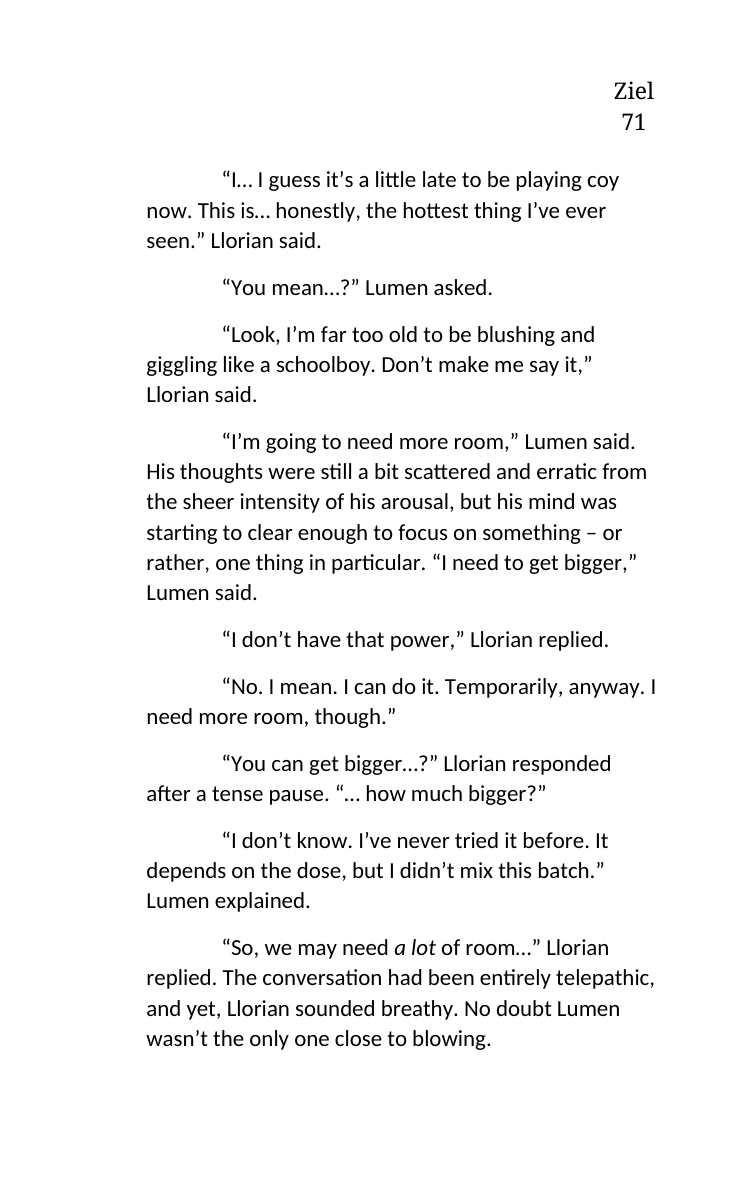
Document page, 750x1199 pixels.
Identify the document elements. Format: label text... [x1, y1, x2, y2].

text “No. I mean. I can do it. Temporarily, anyway. I need more room, though.” [146, 672, 660, 730]
text “I… I guess it’s a little late to be playing coy now. This is… honestly, the hottest thing I’ve ever seen.” Llorian said. [146, 166, 660, 254]
text “I don’t know. I’ve never tried it before. It depends on the dose, but I didn’t mix this batch.” Lumen explained. [146, 826, 660, 914]
text “I’m going to need more room,” Lumen said. His thoughts were still a bit scattered and erratic from the sheer intensity of his arousal, but his mind was starting to clear enough to focus on something – or rather, one thing in particular. “I need to get bigger,” Lumen said. [146, 427, 660, 606]
text “You can get bigger…?” Llorian responded after a tense pause. “… how much bigger?” [146, 749, 660, 807]
text “So, we may need a lot of room…” Llorian replied. The conversation had been entirely telepathic, and yet, Llorian sounded breathy. No doubt Lumen wasn’t the only one close to blowing. [146, 933, 660, 1052]
text “I don’t have that power,” Llorian replied. [146, 625, 660, 653]
text “Look, I’m far too old to be blushing and giggling like a schoolboy. Don’t make me say it,” Llorian said. [146, 320, 660, 408]
text “You mean…?” Lumen asked. [146, 273, 660, 301]
